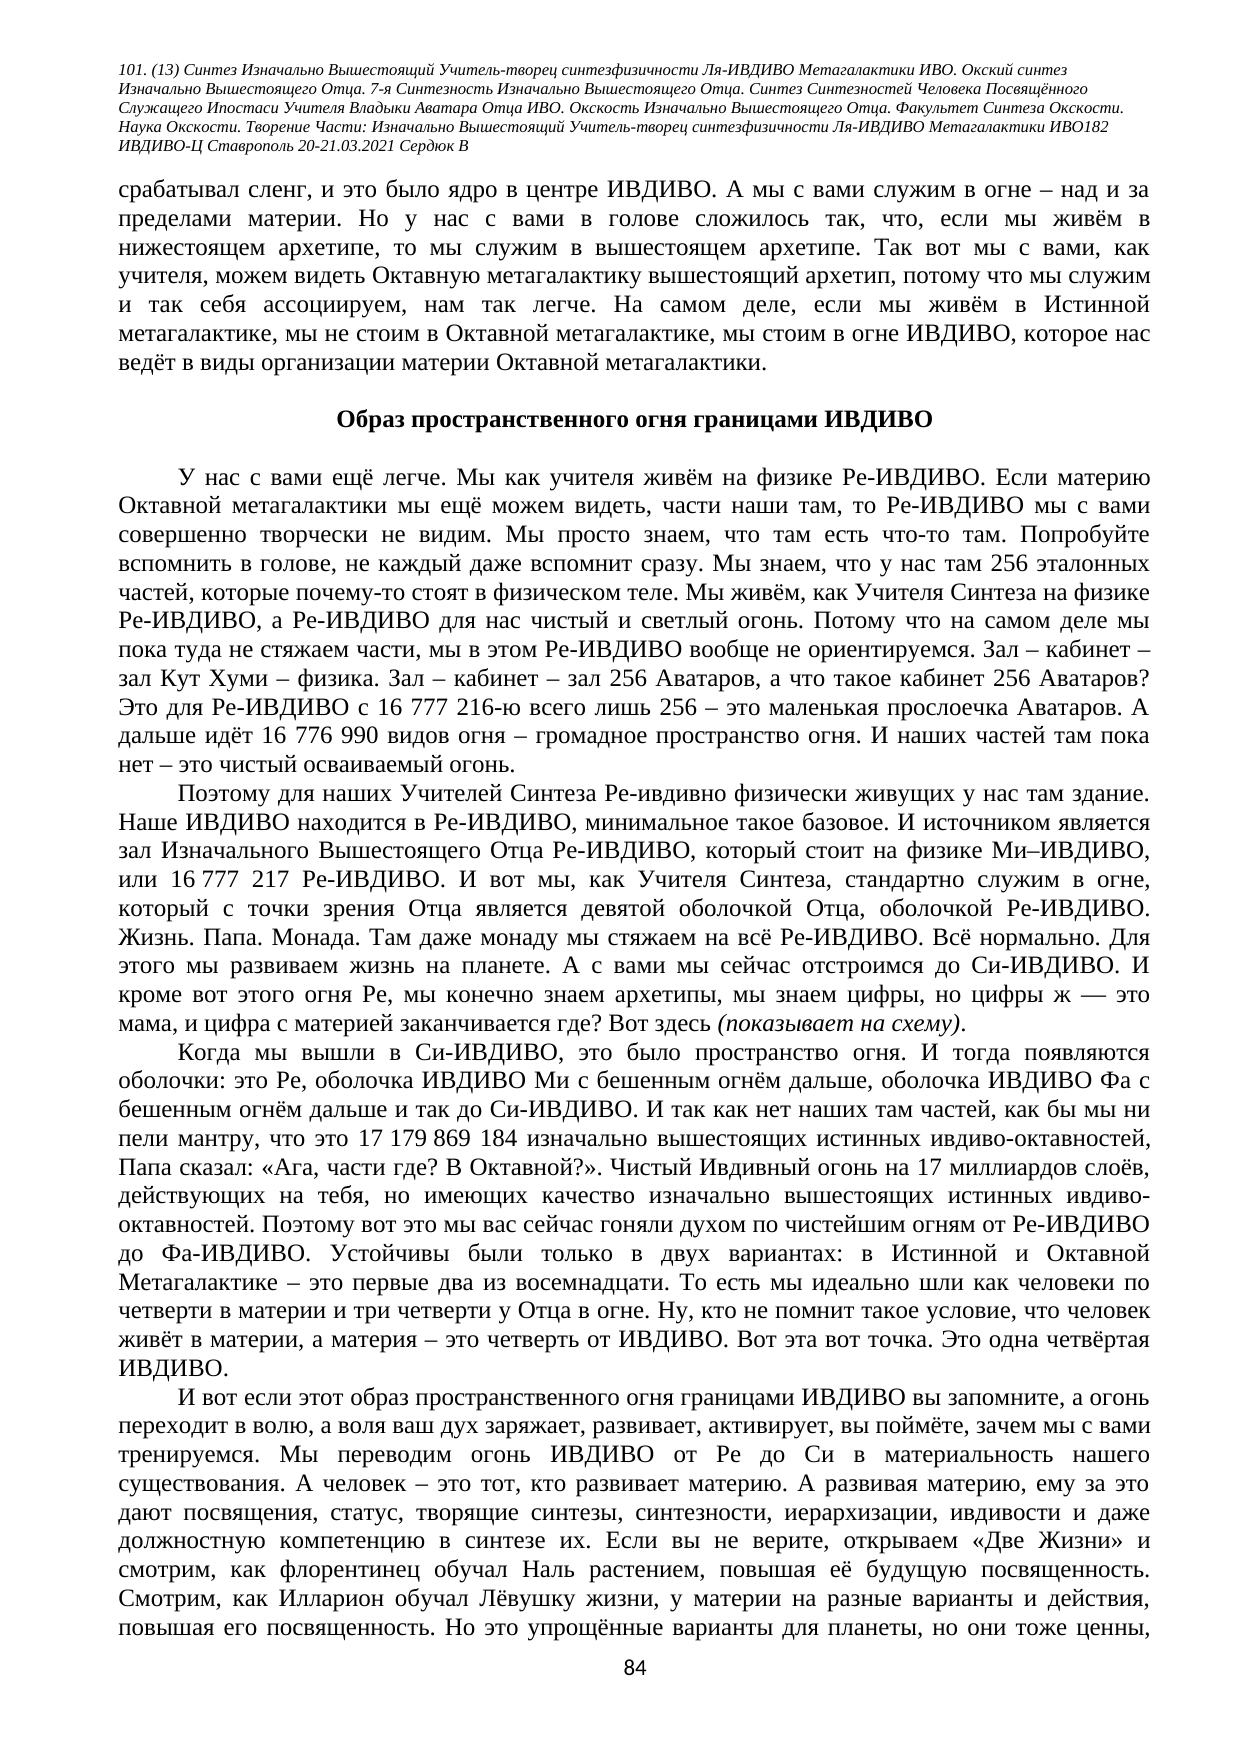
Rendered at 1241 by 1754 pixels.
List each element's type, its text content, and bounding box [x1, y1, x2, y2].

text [118, 174, 1152, 376]
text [118, 1382, 1152, 1641]
text Когда мы вышли в Си-ИВДИВО, это было пространство огня. И тогда появляются оболочки: это Ре, оболочка ИВДИВО Ми с бешенным огнём дальше, оболочка ИВДИВО Фа с бешенным огнём дальше и так до Си-ИВДИВО. И так как нет наших там частей, как бы мы ни пели мантру, что это 17 179 869 184 изначально вышестоящих истинных ивдиво-октавностей, Папа сказал: «Ага, части где? В Октавной?». Чистый Ивдивный огонь на 17 миллиардов слоёв, действующих на тебя, но имеющих качество изначально вышестоящих истинных ивдиво-октавностей. Поэтому вот это мы вас сейчас гоняли духом по чистейшим огням от Ре-ИВДИВО до Фа-ИВДИВО. Устойчивы были только в двух вариантах: в Истинной и Октавной Метагалактике – это первые два из восемнадцати. То есть мы идеально шли как человеки по четверти в материи и три четверти у Отца в огне. Ну, кто не помнит такое условие, что человек живёт в материи, а материя – это четверть от ИВДИВО. Вот эта вот точка. Это одна четвёртая ИВДИВО. [118, 1037, 1152, 1382]
text Поэтому для наших Учителей Синтеза Ре-ивдивно физически живущих у нас там здание. Наше ИВДИВО находится в Ре-ИВДИВО, минимальное такое базовое. И источником является зал Изначального Вышестоящего Отца Ре-ИВДИВО, который стоит на физике Ми–ИВДИВО, или 16 777 217 Ре-ИВДИВО. И вот мы, как Учителя Синтеза, стандартно служим в огне, который с точки зрения Отца является девятой оболочкой Отца, оболочкой Ре-ИВДИВО. Жизнь. Папа. Монада. Там даже монаду мы стяжаем на всё Ре-ИВДИВО. Всё нормально. Для этого мы развиваем жизнь на планете. А с вами мы сейчас отстроимся до Си-ИВДИВО. И кроме вот этого огня Ре, мы конечно знаем архетипы, мы знаем цифры, но цифры ж — это мама, и цифра с материей заканчивается где? Вот здесь (показывает на схему). [118, 778, 1152, 1037]
text Образ пространственного огня границами ИВДИВО [118, 404, 1152, 433]
text У нас с вами ещё легче. Мы как учителя живём на физике Ре-ИВДИВО. Если материю Октавной метагалактики мы ещё можем видеть, части наши там, то Ре-ИВДИВО мы с вами совершенно творчески не видим. Мы просто знаем, что там есть что-то там. Попробуйте вспомнить в голове, не каждый даже вспомнит сразу. Мы знаем, что у нас там 256 эталонных частей, которые почему-то стоят в физическом теле. Мы живём, как Учителя Синтеза на физике Ре-ИВДИВО, а Ре-ИВДИВО для нас чистый и светлый огонь. Потому что на самом деле мы пока туда не стяжаем части, мы в этом Ре-ИВДИВО вообще не ориентируемся. Зал – кабинет – зал Кут Хуми – физика. Зал – кабинет – зал 256 Аватаров, а что такое кабинет 256 Аватаров? Это для Ре-ИВДИВО с 16 777 216-ю всего лишь 256 – это маленькая прослоечка Аватаров. А дальше идёт 16 776 990 видов огня – громадное пространство огня. И наших частей там пока нет – это чистый осваиваемый огонь. [118, 462, 1152, 778]
